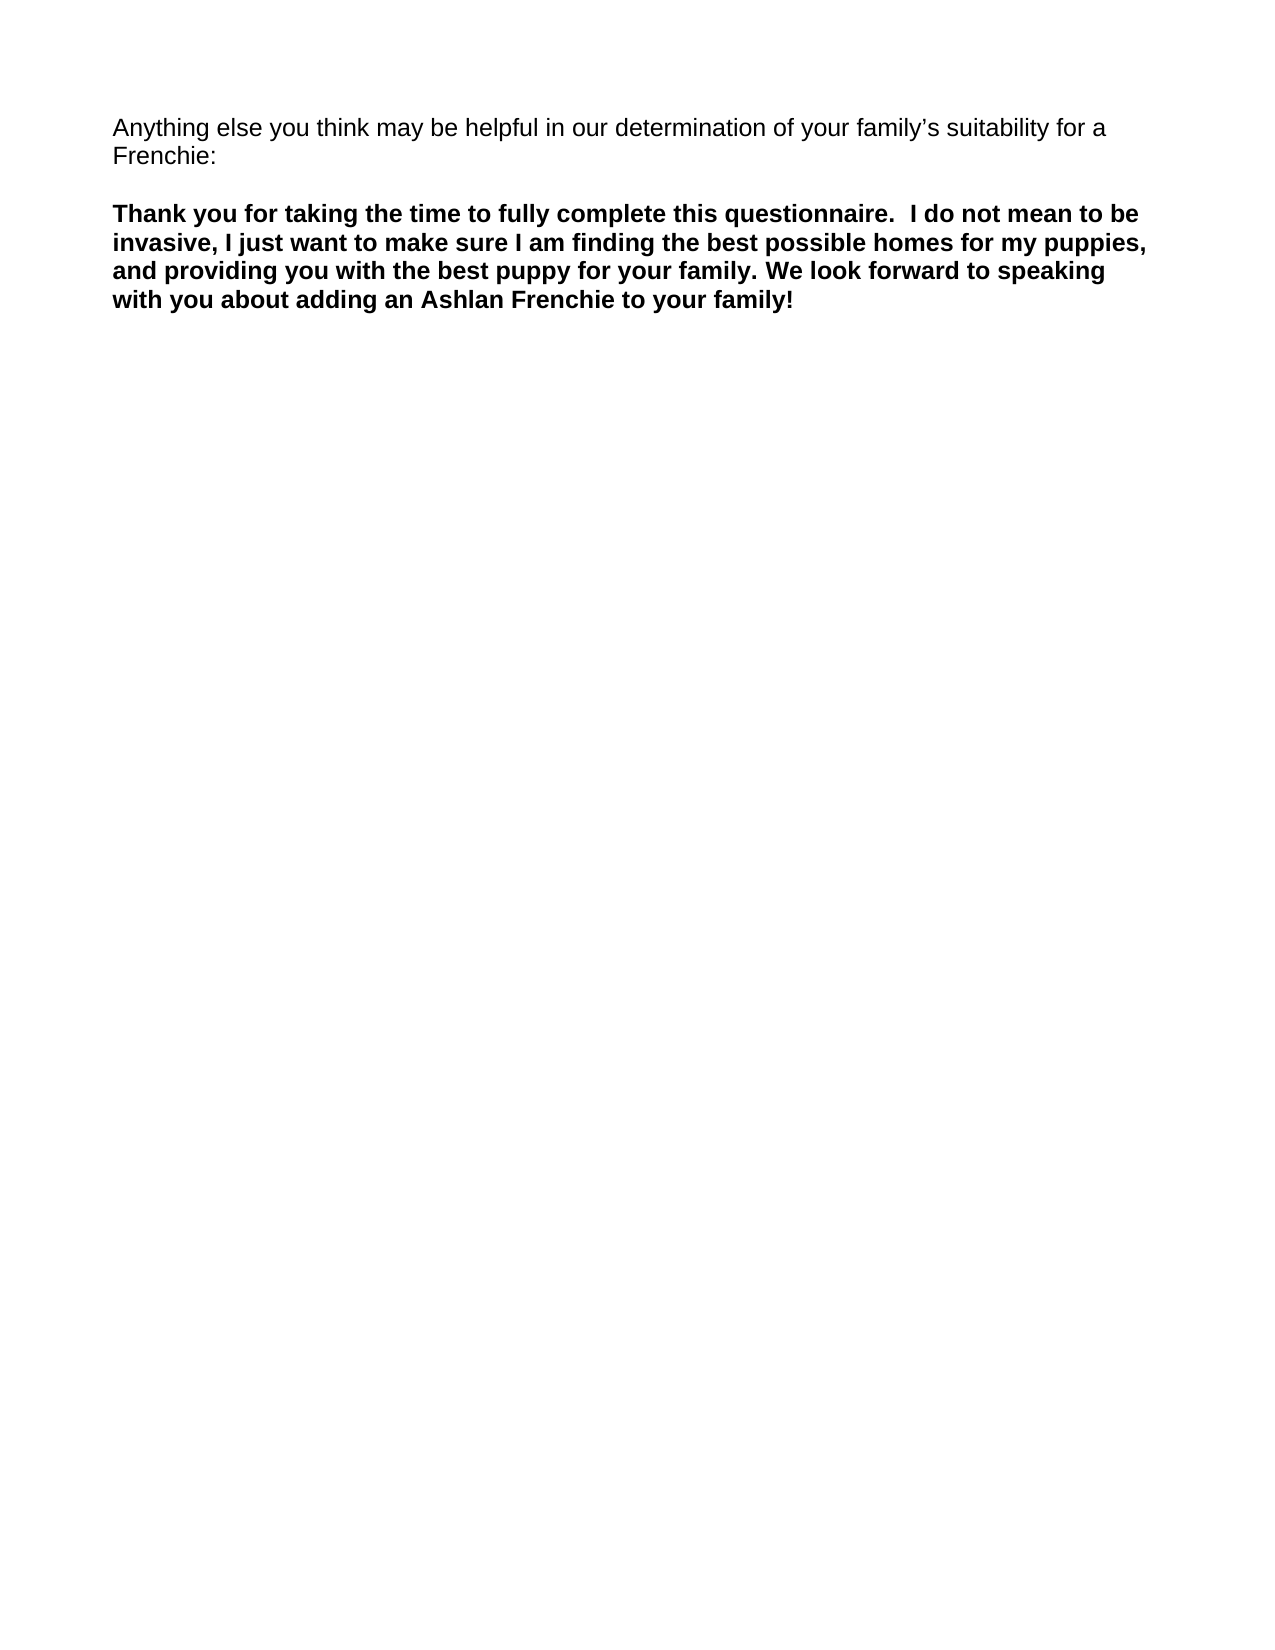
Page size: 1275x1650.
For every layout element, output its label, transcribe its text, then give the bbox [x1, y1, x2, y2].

text Thank you for taking the time to fully complete this questionnaire. I do not mean to be invasive, I just want to make sure I am finding the best possible homes for my puppies, and providing you with the best puppy for your family. We look forward to speaking with you about adding an Ashlan Frenchie to your family! [112, 199, 1162, 314]
text Anything else you think may be helpful in our determination of your family’s suitability for a Frenchie: [112, 112, 1162, 170]
